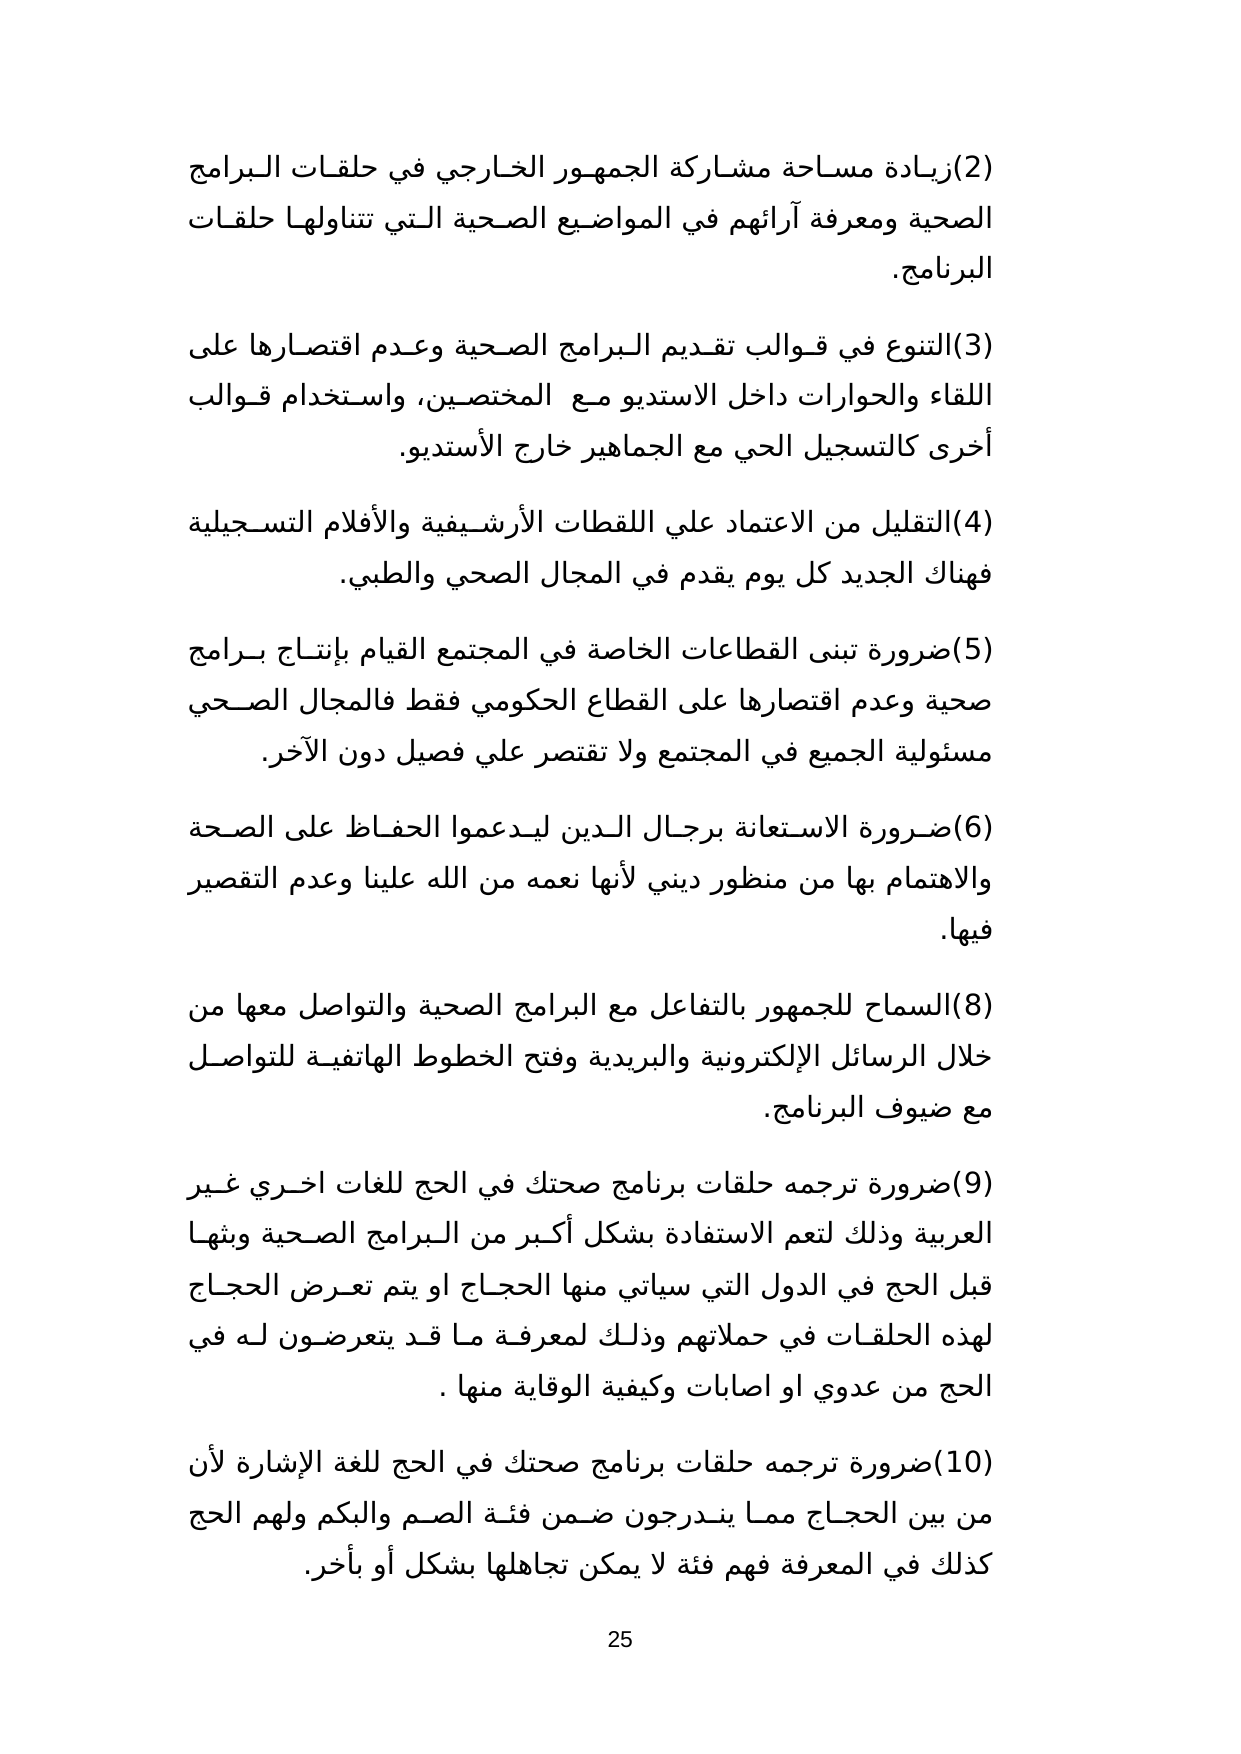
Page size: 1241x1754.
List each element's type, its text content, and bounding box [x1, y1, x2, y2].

text (9)ضرورة ترجمه حلقات برنامج صحتك في الحج للغات اخري غير العربية وذلك لتعم الاستفادة بشكل أكبر من البرامج الصحية وبثها قبل الحج في الدول التي سياتي منها الحجاج او يتم تعرض الحجاج لهذه الحلقات في حملاتهم وذلك لمعرفة ما قد يتعرضون له في الحج من عدوي او اصابات وكيفية الوقاية منها . [187, 1166, 994, 1404]
text (2)زيادة مساحة مشاركة الجمهور الخارجي في حلقات البرامج الصحية ومعرفة آرائهم في المواضيع الصحية التي تتناولها حلقات البرنامج. [187, 150, 994, 286]
text (5)ضرورة تبنى القطاعات الخاصة في المجتمع القيام بإنتاج برامج صحية وعدم اقتصارها على القطاع الحكومي فقط فالمجال الصحي مسئولية الجميع في المجتمع ولا تقتصر علي فصيل دون الآخر. [187, 632, 994, 768]
text (4)التقليل من الاعتماد علي اللقطات الأرشيفية والأفلام التسجيلية فهناك الجديد كل يوم يقدم في المجال الصحي والطبي. [187, 506, 994, 591]
text (3)التنوع في قوالب تقديم البرامج الصحية وعدم اقتصارها على اللقاء والحوارات داخل الاستديو مع المختصين، واستخدام قوالب أخرى كالتسجيل الحي مع الجماهير خارج الأستديو. [187, 328, 994, 464]
text (8)السماح للجمهور بالتفاعل مع البرامج الصحية والتواصل معها من خلال الرسائل الإلكترونية والبريدية وفتح الخطوط الهاتفية للتواصل مع ضيوف البرنامج. [187, 988, 994, 1124]
text (10)ضرورة ترجمه حلقات برنامج صحتك في الحج للغة الإشارة لأن من بين الحجاج مما يندرجون ضمن فئة الصم والبكم ولهم الحج كذلك في المعرفة فهم فئة لا يمكن تجاهلها بشكل أو بأخر. [187, 1446, 994, 1581]
text (6)ضرورة الاستعانة برجال الدين ليدعموا الحفاظ على الصحة والاهتمام بها من منظور ديني لأنها نعمه من الله علينا وعدم التقصير فيها. [187, 810, 994, 946]
